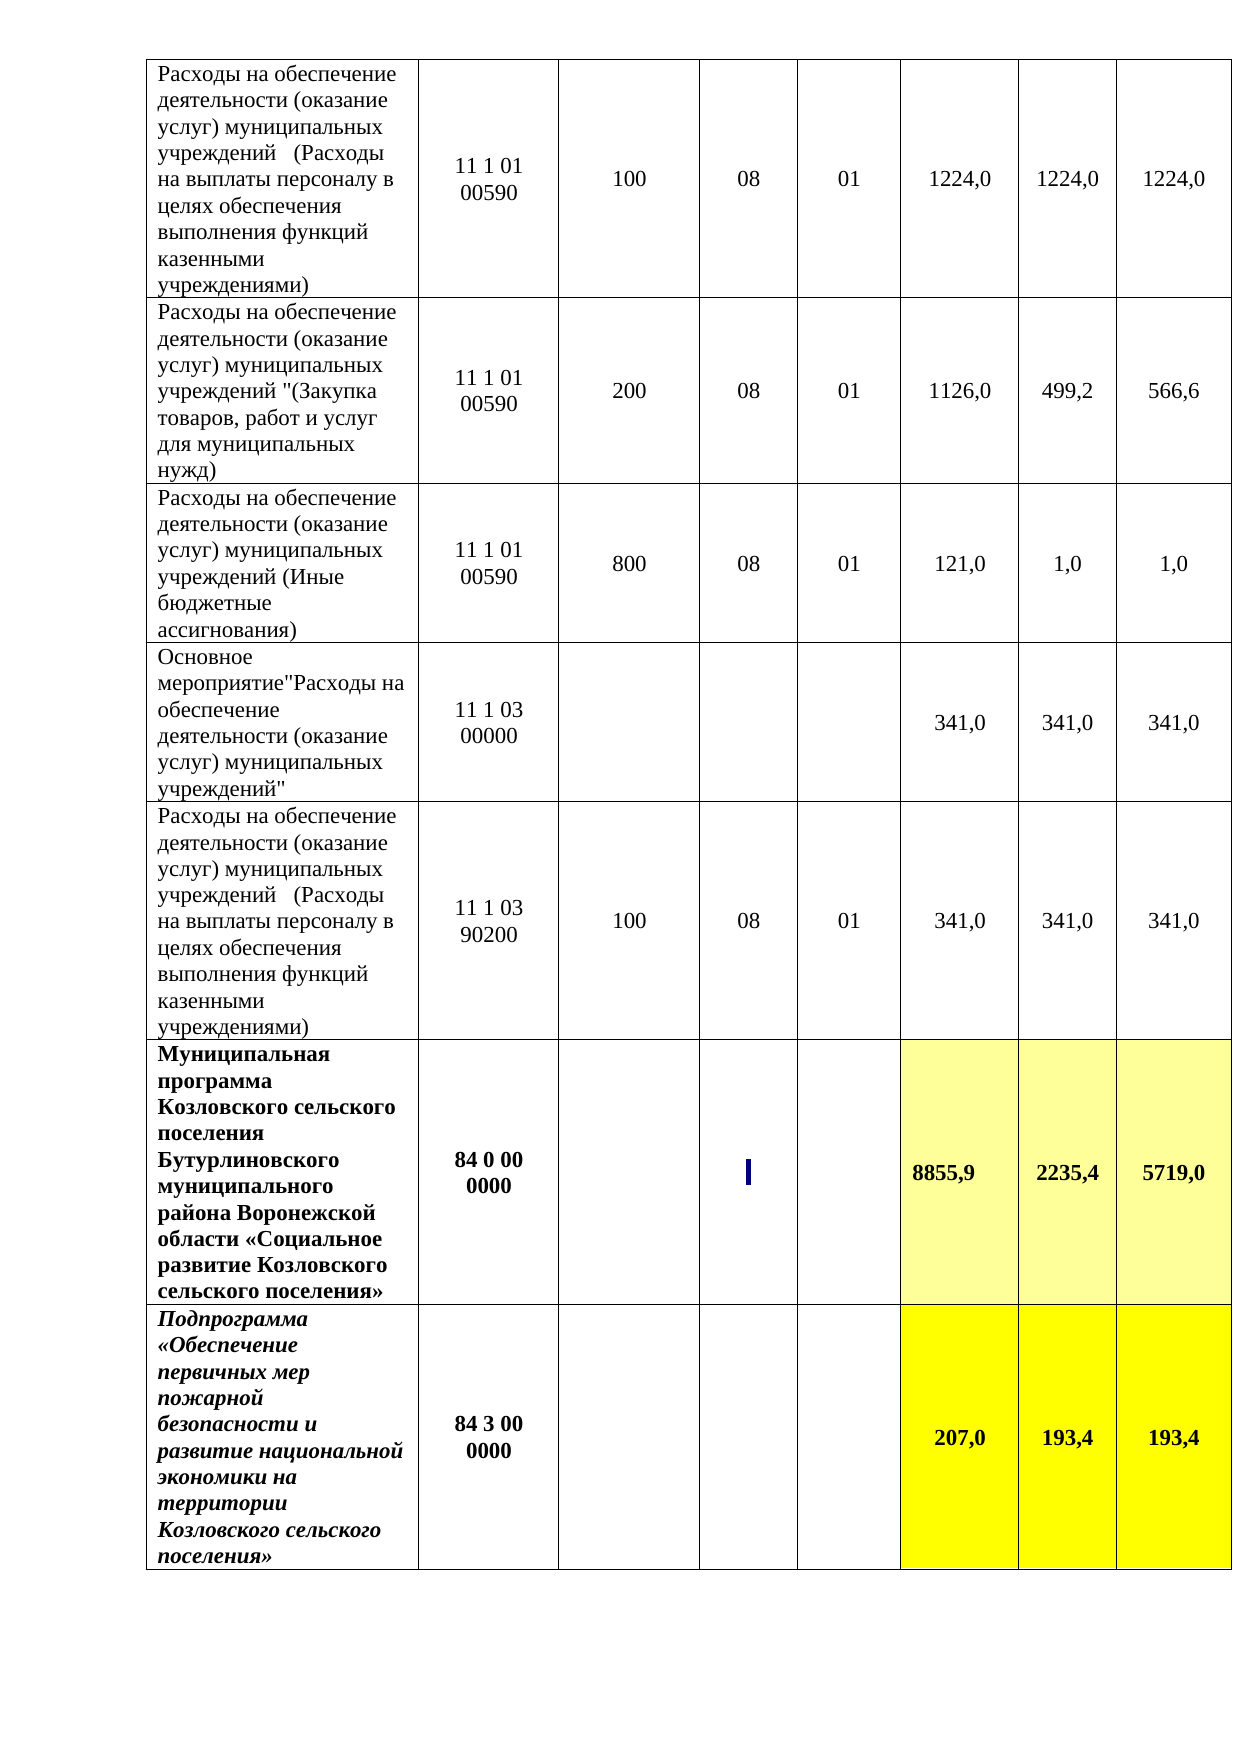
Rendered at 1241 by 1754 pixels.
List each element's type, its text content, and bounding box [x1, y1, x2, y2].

table_cell 01 [798, 298, 900, 483]
table_cell 2235,4 [1019, 1040, 1116, 1304]
table_cell 193,4 [1019, 1305, 1116, 1568]
table_cell 01 [798, 484, 900, 642]
table_cell 100 [559, 802, 699, 1039]
table_cell 193,4 [1117, 1305, 1231, 1568]
table_cell 08 [700, 60, 797, 297]
table_cell [700, 1040, 797, 1304]
table_cell 200 [559, 298, 699, 483]
table_cell 341,0 [1117, 643, 1231, 801]
table_cell 1224,0 [901, 60, 1018, 297]
table_cell 121,0 [901, 484, 1018, 642]
table_cell 341,0 [1019, 802, 1116, 1039]
table_cell [798, 1305, 900, 1568]
table_cell 341,0 [901, 643, 1018, 801]
table_cell 08 [700, 484, 797, 642]
table_cell [798, 1040, 900, 1304]
table_cell [700, 1305, 797, 1568]
table_cell 1,0 [1117, 484, 1231, 642]
table_cell 100 [559, 60, 699, 297]
table_cell 01 [798, 60, 900, 297]
table_cell 08 [700, 802, 797, 1039]
table_cell 11 1 03 00000 [419, 643, 558, 801]
table_cell 1,0 [1019, 484, 1116, 642]
table_cell 566,6 [1117, 298, 1231, 483]
table_cell Расходы на обеспечение деятельности (оказание услуг) муниципальных учреждений (Расходы на выплаты персоналу в целях обеспечения выполнения функций казенными учреждениями) [147, 802, 418, 1039]
table_cell 11 1 01 00590 [419, 298, 558, 483]
table_cell 84 3 00 0000 [419, 1305, 558, 1568]
table_cell 1224,0 [1019, 60, 1116, 297]
table_cell Расходы на обеспечение деятельности (оказание услуг) муниципальных учреждений "(Закупка товаров, работ и услуг для муниципальных нужд) [147, 298, 418, 483]
table_cell Расходы на обеспечение деятельности (оказание услуг) муниципальных учреждений (Расходы на выплаты персоналу в целях обеспечения выполнения функций казенными учреждениями) [147, 60, 418, 297]
table_cell 1224,0 [1117, 60, 1231, 297]
table_cell 11 1 01 00590 [419, 484, 558, 642]
table_cell 341,0 [901, 802, 1018, 1039]
table_cell 1126,0 [901, 298, 1018, 483]
table_cell Муниципальная программа Козловского сельского поселения Бутурлиновского муниципального района Воронежской области «Социальное развитие Козловского сельского поселения» [147, 1040, 418, 1304]
table_cell 11 1 01 00590 [419, 60, 558, 297]
table_cell [559, 643, 699, 801]
table_cell 207,0 [901, 1305, 1018, 1568]
table_cell 11 1 03 90200 [419, 802, 558, 1039]
table_cell 84 0 00 0000 [419, 1040, 558, 1304]
table_cell [559, 1040, 699, 1304]
table_cell [700, 643, 797, 801]
table_cell 8855,9 [901, 1040, 1018, 1304]
table_cell 01 [798, 802, 900, 1039]
table_cell 5719,0 [1117, 1040, 1231, 1304]
table_cell 341,0 [1019, 643, 1116, 801]
table_cell 341,0 [1117, 802, 1231, 1039]
table_cell 800 [559, 484, 699, 642]
table_cell Основное мероприятие"Расходы на обеспечение деятельности (оказание услуг) муниципальных учреждений" [147, 643, 418, 801]
table_cell Подпрограмма «Обеспечение первичных мер пожарной безопасности и развитие национальной экономики на территории Козловского сельского поселения» [147, 1305, 418, 1568]
table_cell [559, 1305, 699, 1568]
table_cell 08 [700, 298, 797, 483]
table_cell [798, 643, 900, 801]
table_cell Расходы на обеспечение деятельности (оказание услуг) муниципальных учреждений (Иные бюджетные ассигнования) [147, 484, 418, 642]
table_cell 499,2 [1019, 298, 1116, 483]
